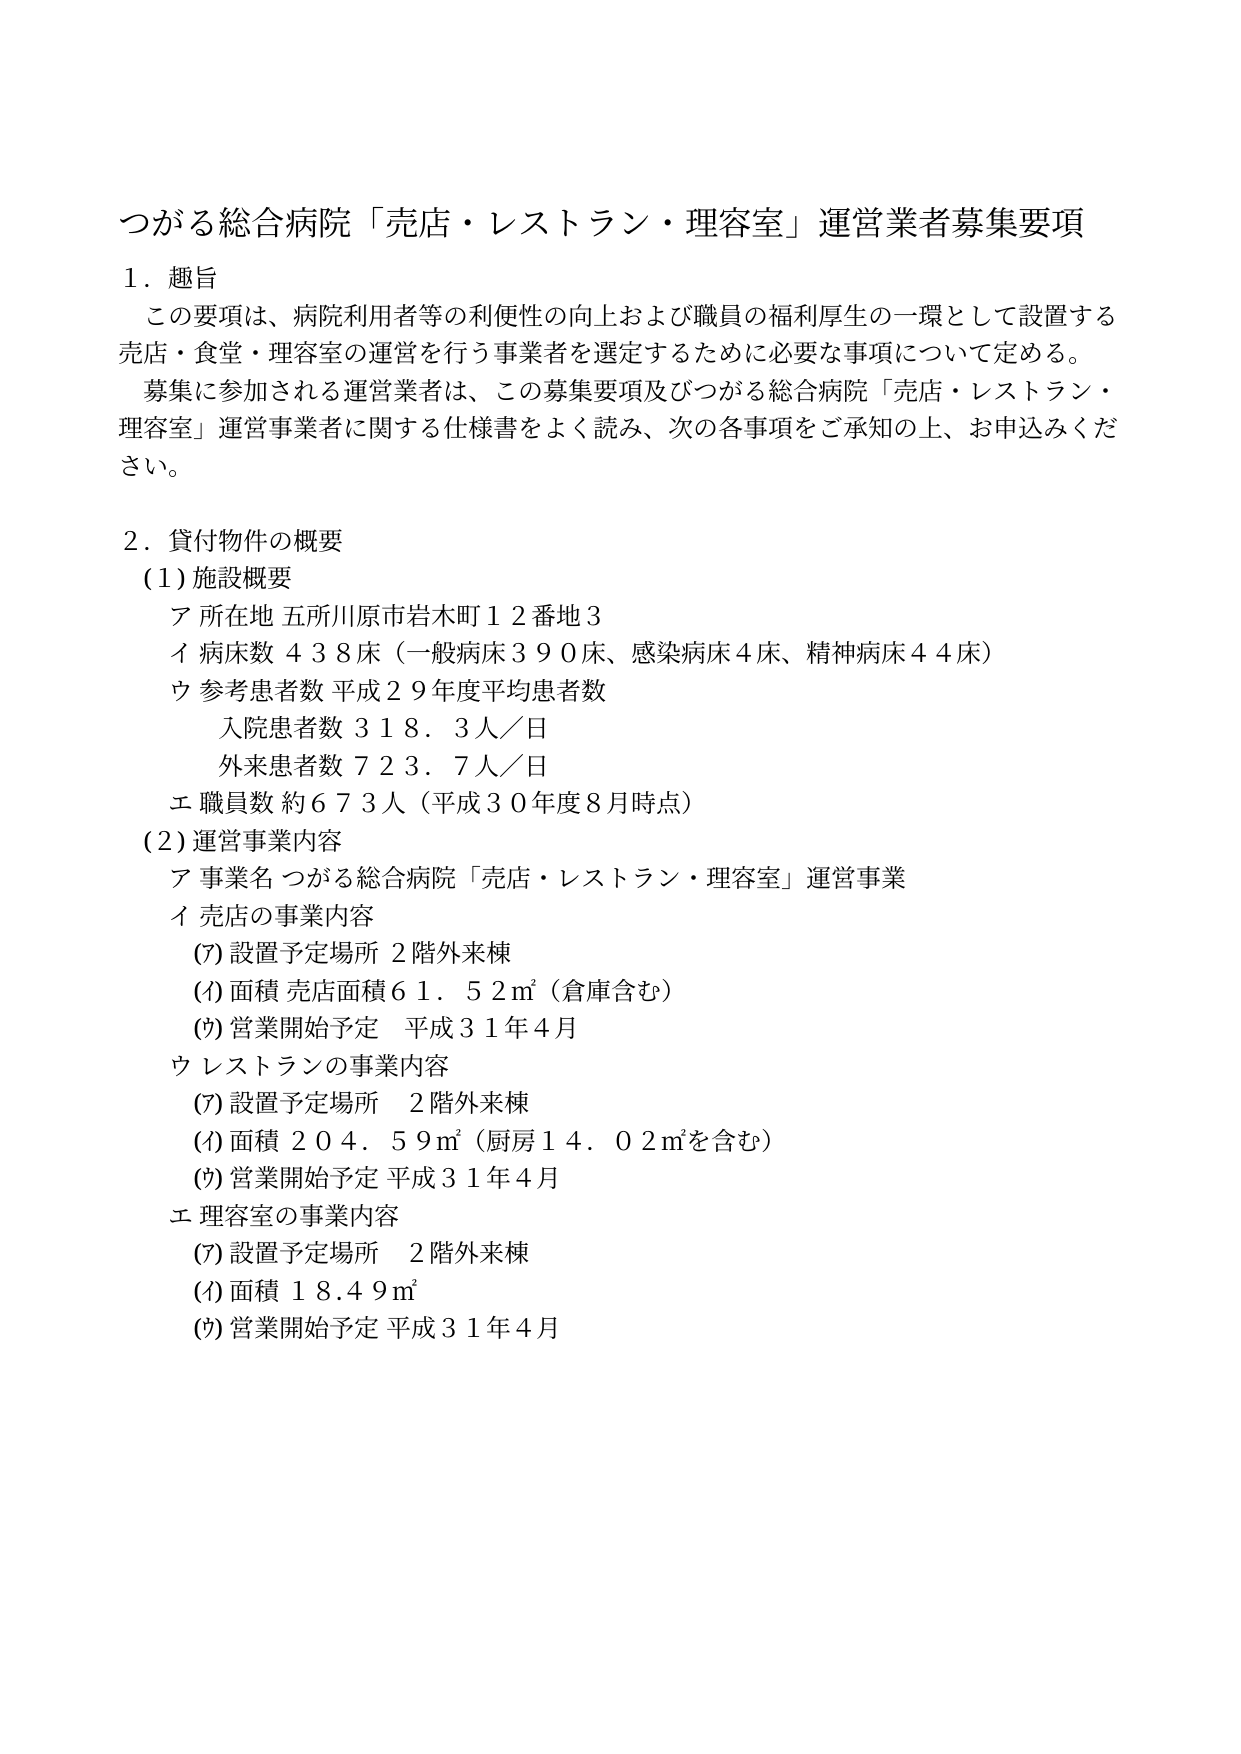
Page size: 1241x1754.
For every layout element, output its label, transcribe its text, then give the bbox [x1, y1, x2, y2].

text (２) 運営事業内容 [118, 821, 1122, 858]
text 入院患者数 ３１８．３人／日 [118, 708, 1122, 746]
text (ｲ) 面積 １８.４９㎡ [118, 1271, 1122, 1308]
text (ｱ) 設置予定場所 ２階外来棟 [118, 1233, 1122, 1271]
text ウ レストランの事業内容 [118, 1046, 1122, 1083]
text ア 所在地 五所川原市岩木町１２番地３ [118, 596, 1122, 633]
text (ｱ) 設置予定場所 ２階外来棟 [118, 933, 1122, 971]
text (ｲ) 面積 ２０４．５９㎡（厨房１４．０２㎡を含む） [118, 1121, 1122, 1158]
text イ 売店の事業内容 [118, 896, 1122, 933]
text 募集に参加される運営業者は、この募集要項及びつがる総合病院「売店・レストラン・理容室」運営事業者に関する仕様書をよく読み、次の各事項をご承知の上、お申込みください。 [118, 371, 1122, 483]
text (ｳ) 営業開始予定 平成３１年４月 [118, 1158, 1122, 1196]
text イ 病床数 ４３８床（一般病床３９０床、感染病床４床、精神病床４４床） [118, 633, 1122, 671]
text ２．貸付物件の概要 [118, 521, 1122, 558]
text １．趣旨 [118, 258, 1122, 296]
text (ｱ) 設置予定場所 ２階外来棟 [118, 1083, 1122, 1121]
text (ｳ) 営業開始予定 平成３１年４月 [118, 1008, 1122, 1046]
text (ｲ) 面積 売店面積６１．５２㎡（倉庫含む） [118, 971, 1122, 1008]
text エ 職員数 約６７３人（平成３０年度８月時点） [118, 783, 1122, 821]
text エ 理容室の事業内容 [118, 1196, 1122, 1233]
text この要項は、病院利用者等の利便性の向上および職員の福利厚生の一環として設置する売店・食堂・理容室の運営を行う事業者を選定するために必要な事項について定める。 [118, 296, 1122, 371]
text 外来患者数 ７２３．７人／日 [118, 746, 1122, 783]
text (ｳ) 営業開始予定 平成３１年４月 [118, 1308, 1122, 1346]
text ア 事業名 つがる総合病院「売店・レストラン・理容室」運営事業 [118, 858, 1122, 896]
text ウ 参考患者数 平成２９年度平均患者数 [118, 671, 1122, 708]
text つがる総合病院「売店・レストラン・理容室」運営業者募集要項 [118, 183, 1122, 258]
text (１) 施設概要 [118, 558, 1122, 596]
